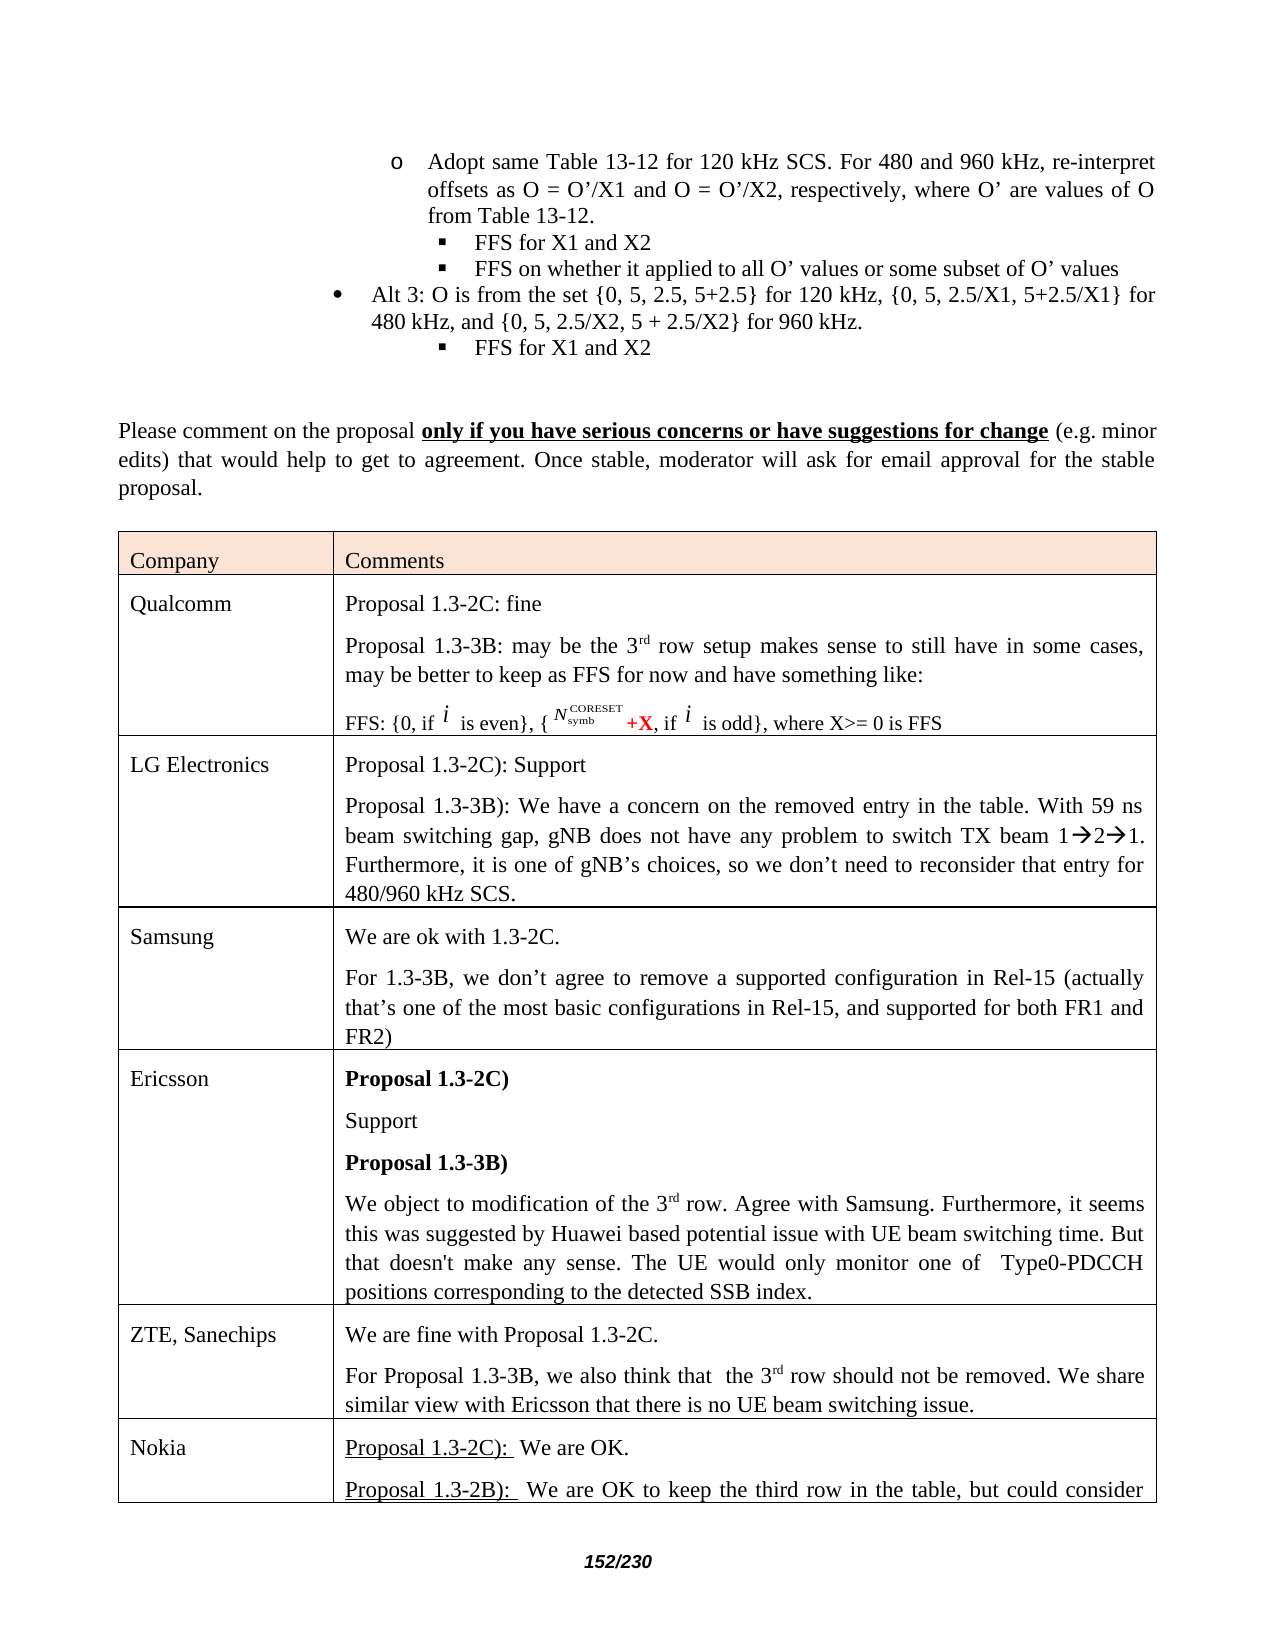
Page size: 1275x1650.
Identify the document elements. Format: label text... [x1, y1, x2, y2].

list FFS for X1 and X2 [437, 229, 1157, 255]
list Alt 3: O is from the set {0, 5, 2.5, 5+2.5} for 120 kHz, {0, 5, 2.5/X1, 5+2.5/X1} for 480 kHz, and {0, 5, 2.5/X2, 5 + 2.5/X2} for 960 kHz. [334, 281, 1157, 334]
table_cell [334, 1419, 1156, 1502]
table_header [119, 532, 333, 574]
text Please comment on the proposal only if you have serious concerns or have suggestions for change (e.g. minor edits) that would help to get to agreement. Once stable, moderator will ask for email approval for the stable proposal. [118, 417, 1157, 501]
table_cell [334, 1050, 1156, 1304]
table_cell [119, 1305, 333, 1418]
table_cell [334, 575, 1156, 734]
list Adopt same Table 13-12 for 120 kHz SCS. For 480 and 960 kHz, re-interpret offsets as O = O’/X1 and O = O’/X2, respectively, where O’ are values of O from Table 13-12. [390, 148, 1157, 229]
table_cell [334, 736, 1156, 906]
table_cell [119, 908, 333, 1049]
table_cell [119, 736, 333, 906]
list FFS for X1 and X2 [437, 334, 1157, 360]
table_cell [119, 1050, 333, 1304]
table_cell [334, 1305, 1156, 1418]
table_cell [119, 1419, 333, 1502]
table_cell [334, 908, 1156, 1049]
list FFS on whether it applied to all O’ values or some subset of O’ values [437, 255, 1157, 281]
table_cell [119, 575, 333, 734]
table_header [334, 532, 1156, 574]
